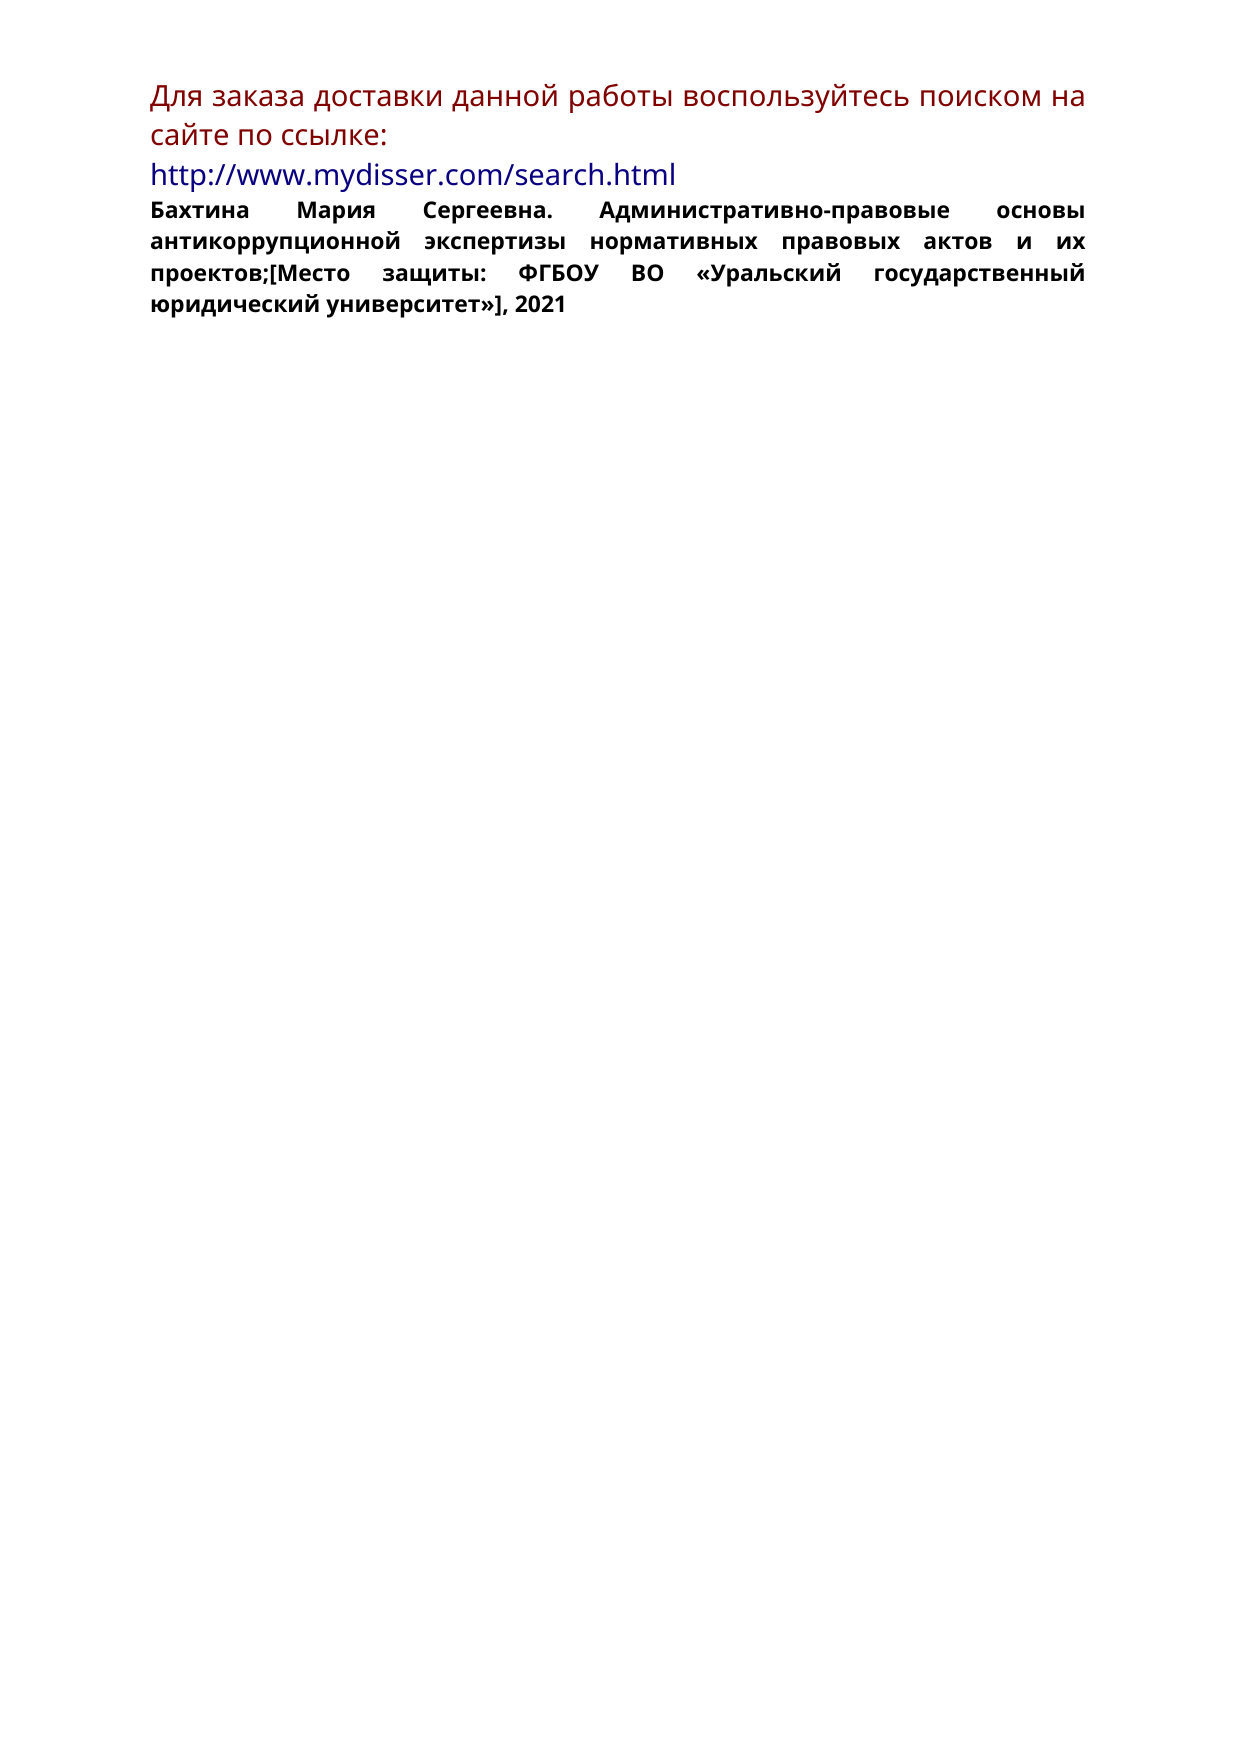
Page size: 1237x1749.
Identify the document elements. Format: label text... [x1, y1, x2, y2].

text Бахтина Мария Сергеевна. Административно-правовые основы антикоррупционной экспертизы нормативных правовых актов и их проектов;[Место защиты: ФГБОУ ВО «Уральский государственный юридический университет»], 2021 [150, 194, 1086, 319]
